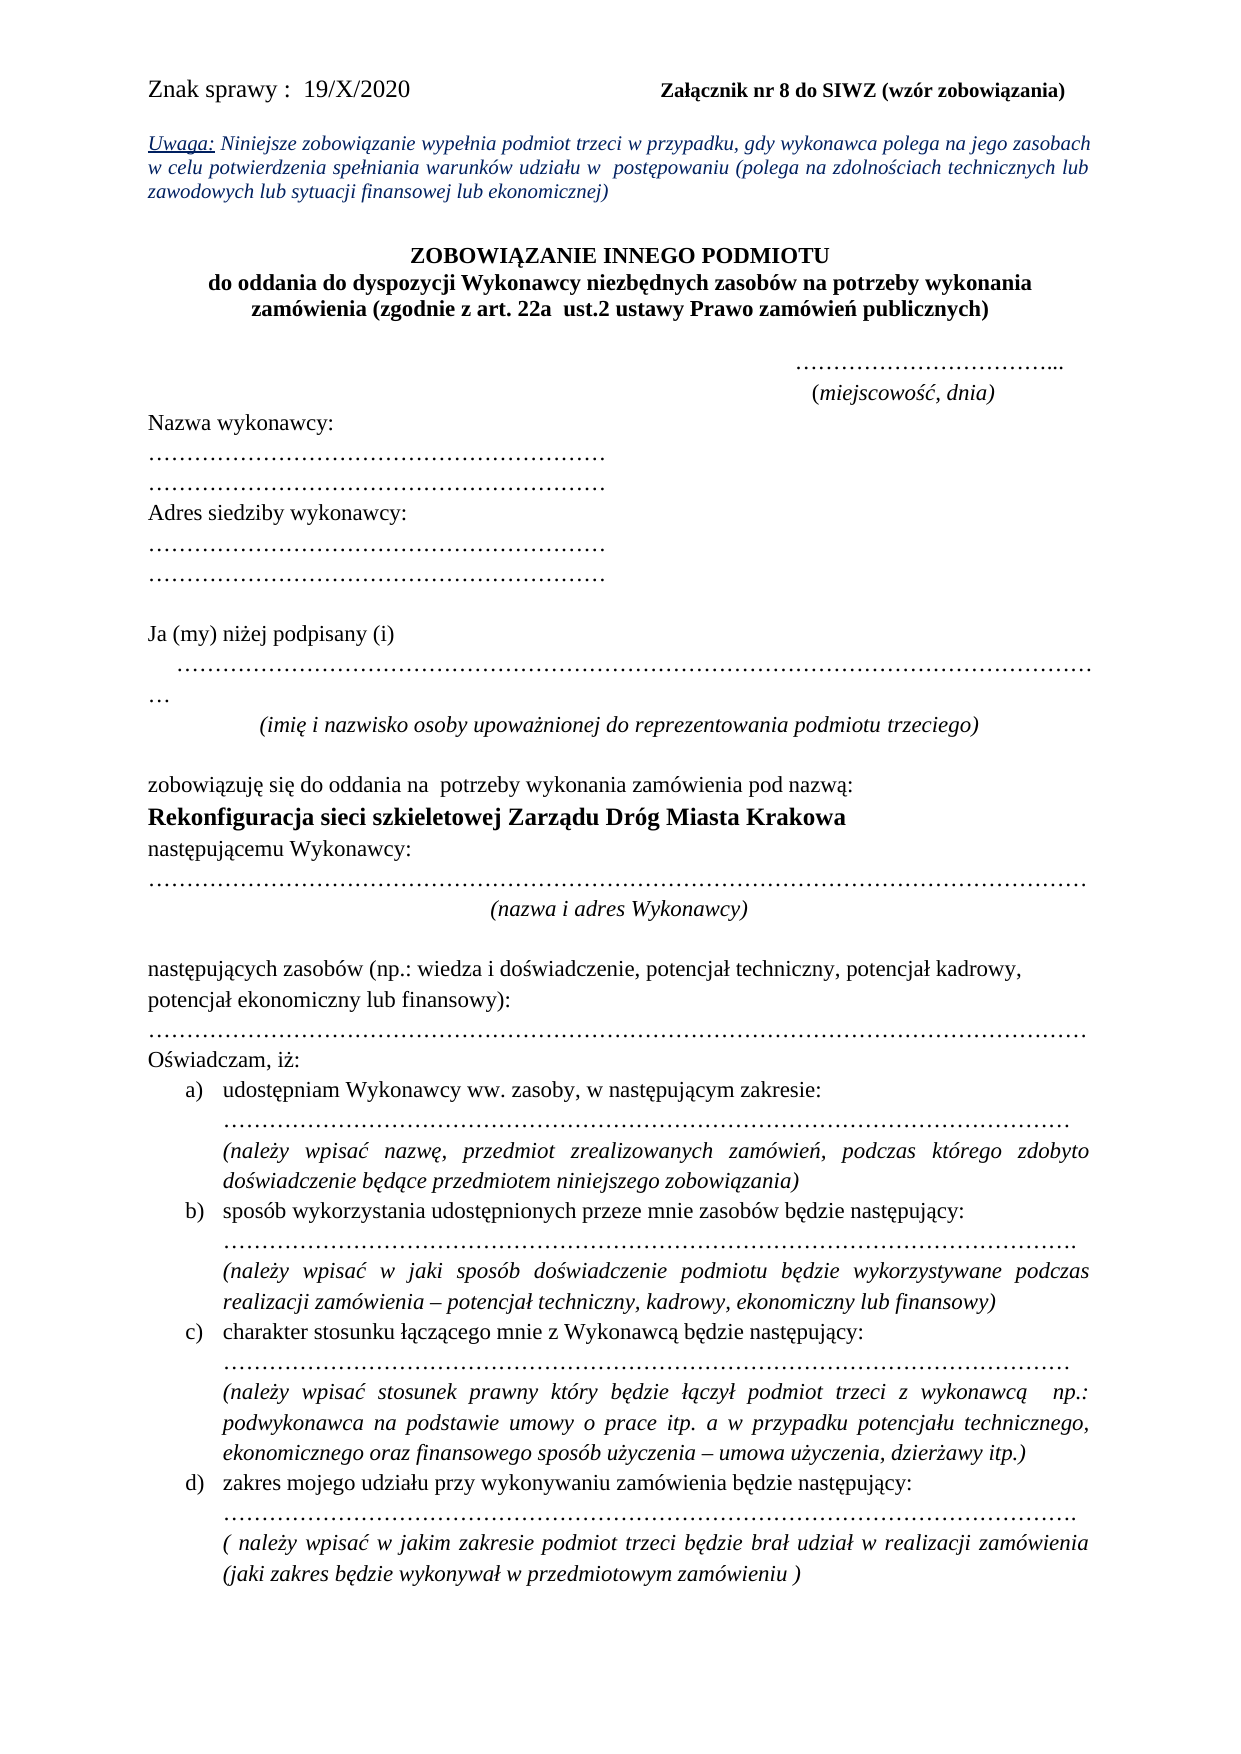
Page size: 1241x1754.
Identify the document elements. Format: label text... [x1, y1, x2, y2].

list sposób wykorzystania udostępnionych przeze mnie zasobów będzie następujący: [185, 1197, 1063, 1223]
text Ja (my) niżej podpisany (i) [148, 620, 1093, 647]
text …………………………………………………………………………………………………. [223, 1499, 1093, 1526]
text …………………………………………………… [148, 560, 1093, 586]
text (miejscowość, dnia) [148, 379, 1093, 405]
text Nazwa wykonawcy: [148, 409, 1093, 435]
text Uwaga: Niniejsze zobowiązanie wypełnia podmiot trzeci w przypadku, gdy wykonawca polega na jego zasobach w celu potwierdzenia spełniania warunków udziału w postępowaniu (polega na zdolnościach technicznych lub zawodowych lub sytuacji finansowej lub ekonomicznej) [148, 131, 1093, 203]
text (należy wpisać nazwę, przedmiot zrealizowanych zamówień, podczas którego zdobyto doświadczenie będące przedmiotem niniejszego zobowiązania) [223, 1137, 1093, 1193]
list udostępniam Wykonawcy ww. zasoby, w następującym zakresie: [185, 1076, 1093, 1103]
text następującemu Wykonawcy: [148, 834, 1093, 861]
text zobowiązuję się do oddania na potrzeby wykonania zamówienia pod nazwą: [148, 771, 1093, 798]
text ZOBOWIĄZANIE INNEGO PODMIOTU [148, 242, 1093, 268]
text (imię i nazwisko osoby upoważnionej do reprezentowania podmiotu trzeciego) [148, 711, 1093, 737]
text (należy wpisać w jaki sposób doświadczenie podmiotu będzie wykorzystywane podczas realizacji zamówienia – potencjał techniczny, kadrowy, ekonomiczny lub finansowy) [223, 1257, 1093, 1314]
text ……………………………………………………………………………………………………………Oświadczam, iż: [148, 1016, 1093, 1072]
text Adres siedziby wykonawcy: [148, 499, 1093, 526]
text …………………………………………………………………………………………………. [223, 1227, 1093, 1254]
list zakres mojego udziału przy wykonywaniu zamówienia będzie następujący: [185, 1469, 1063, 1495]
text Rekonfiguracja sieci szkieletowej Zarządu Dróg Miasta Krakowa [148, 802, 1093, 830]
text (należy wpisać stosunek prawny który będzie łączył podmiot trzeci z wykonawcą np.: podwykonawca na podstawie umowy o prace itp. a w przypadku potencjału technicznego, ekonomicznego oraz finansowego sposób użyczenia – umowa użyczenia, dzierżawy itp.) [223, 1378, 1093, 1465]
text ………………………………………………………………………………………………… [223, 1348, 1093, 1374]
text …………………………………………………… [148, 530, 1093, 556]
text ………………………………………………………………………………………………… [223, 1106, 1093, 1133]
text …………………………………………………… [148, 439, 1093, 465]
text …………………………………………………………………………………………………………… [148, 865, 1093, 891]
text (nazwa i adres Wykonawcy) [148, 895, 1093, 921]
text …………………………………………………………………………………………………………… [148, 651, 1093, 707]
text następujących zasobów (np.: wiedza i doświadczenie, potencjał techniczny, potencjał kadrowy, potencjał ekonomiczny lub finansowy): [148, 955, 1093, 1012]
list charakter stosunku łączącego mnie z Wykonawcą będzie następujący: [185, 1318, 1093, 1344]
text ……………………………... [148, 348, 1093, 375]
text do oddania do dyspozycji Wykonawcy niezbędnych zasobów na potrzeby wykonania zamówienia (zgodnie z art. 22a ust.2 ustawy Prawo zamówień publicznych) [148, 268, 1093, 321]
text ( należy wpisać w jakim zakresie podmiot trzeci będzie brał udział w realizacji zamówienia (jaki zakres będzie wykonywał w przedmiotowym zamówieniu ) [223, 1529, 1093, 1586]
text …………………………………………………… [148, 469, 1093, 496]
